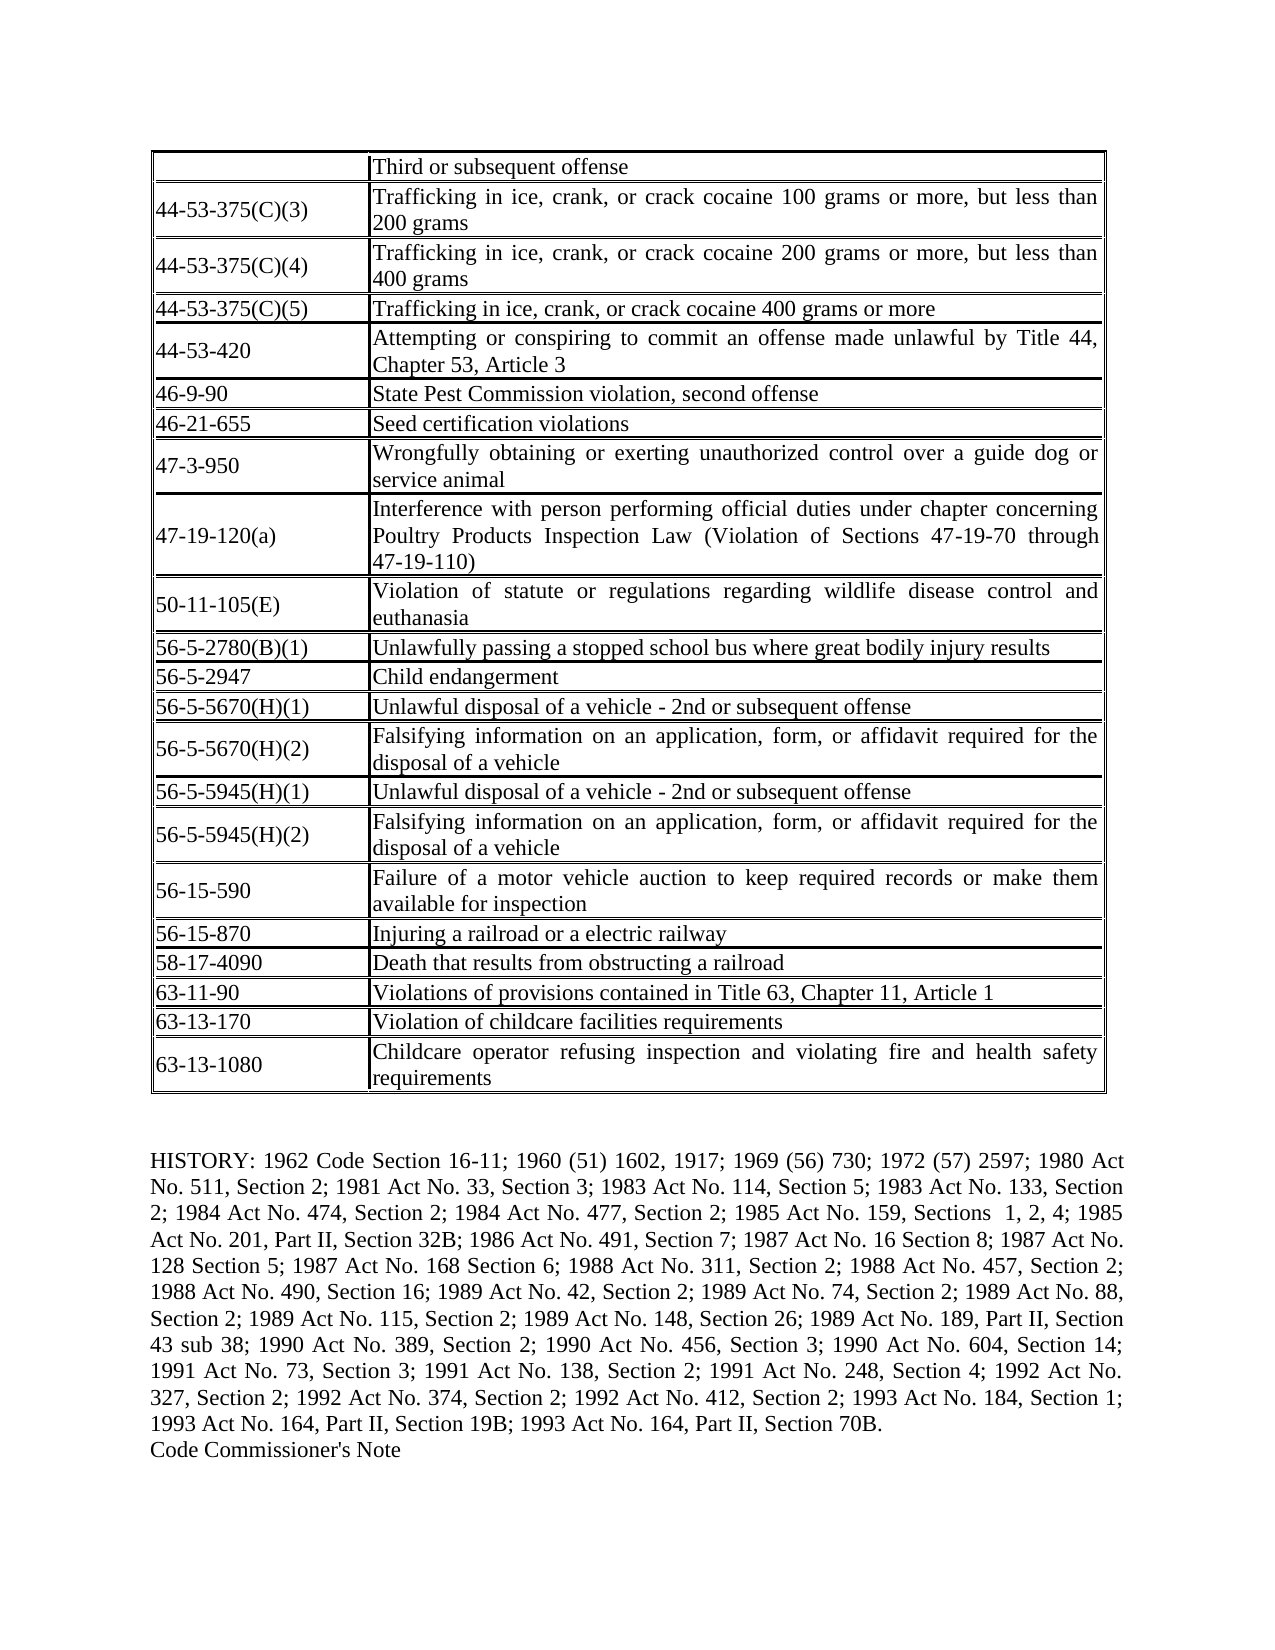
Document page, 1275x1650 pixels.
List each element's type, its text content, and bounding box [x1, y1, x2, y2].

table_cell 56-15-870 [154, 916, 368, 946]
table_cell 63-13-1080 [152, 1035, 369, 1091]
table_cell Trafficking in ice, crank, or crack cocaine 200 grams or more, but less than 400 grams [369, 236, 1105, 291]
table_cell Injuring a railroad or a electric railway [371, 916, 1104, 946]
table_cell State Pest Commission violation, second offense [371, 377, 1104, 407]
text HISTORY: 1962 Code Section 16-11; 1960 (51) 1602, 1917; 1969 (56) 730; 1972 (57) 2597; 1980 Act No. 511, Section 2; 1981 Act No. 33, Section 3; 1983 Act No. 114, Section 5; 1983 Act No. 133, Section 2; 1984 Act No. 474, Section 2; 1984 Act No. 477, Section 2; 1985 Act No. 159, Sections 1, 2, 4; 1985 Act No. 201, Part II, Section 32B; 1986 Act No. 491, Section 7; 1987 Act No. 16 Section 8; 1987 Act No. 128 Section 5; 1987 Act No. 168 Section 6; 1988 Act No. 311, Section 2; 1988 Act No. 457, Section 2; 1988 Act No. 490, Section 16; 1989 Act No. 42, Section 2; 1989 Act No. 74, Section 2; 1989 Act No. 88, Section 2; 1989 Act No. 115, Section 2; 1989 Act No. 148, Section 26; 1989 Act No. 189, Part II, Section 43 sub 38; 1990 Act No. 389, Section 2; 1990 Act No. 456, Section 3; 1990 Act No. 604, Section 14; 1991 Act No. 73, Section 3; 1991 Act No. 138, Section 2; 1991 Act No. 248, Section 4; 1992 Act No. 327, Section 2; 1992 Act No. 374, Section 2; 1992 Act No. 412, Section 2; 1993 Act No. 184, Section 1; 1993 Act No. 164, Part II, Section 19B; 1993 Act No. 164, Part II, Section 70B. [150, 1147, 1125, 1437]
table_cell 47-19-120(a) [154, 492, 368, 574]
table_cell 56-5-2780(B)(1) [154, 630, 368, 660]
table_cell Trafficking in ice, crank, or crack cocaine 100 grams or more, but less than 200 grams [371, 180, 1104, 236]
table_cell 56-5-5670(H)(1) [154, 690, 368, 719]
table_cell 56-5-2947 [154, 660, 368, 689]
table_cell Interference with person performing official duties under chapter concerning Poultry Products Inspection Law (Violation of Sections 47-19-70 through 47-19-110) [371, 492, 1104, 574]
table_cell Violation of statute or regulations regarding wildlife disease control and euthanasia [371, 574, 1104, 630]
table_cell Unlawfully passing a stopped school bus where great bodily injury results [371, 630, 1104, 660]
table_cell Attempting or conspiring to commit an offense made unlawful by Title 44, Chapter 53, Article 3 [371, 321, 1104, 377]
table_cell Unlawful disposal of a vehicle - 2nd or subsequent offense [371, 775, 1104, 804]
table_cell 50-11-105(E) [154, 574, 368, 630]
table_cell Unlawful disposal of a vehicle - 2nd or subsequent offense [371, 690, 1104, 719]
table_cell 58-17-4090 [154, 946, 368, 976]
table_cell 56-5-5945(H)(2) [154, 805, 368, 861]
table_cell Death that results from obstructing a railroad [371, 946, 1104, 976]
table_cell 63-13-170 [154, 1005, 368, 1035]
table_cell Child endangerment [371, 660, 1104, 689]
text Code Commissioner's Note [150, 1437, 1125, 1463]
table_cell Falsifying information on an application, form, or affidavit required for the disposal of a vehicle [371, 719, 1104, 775]
table_cell 56-15-590 [152, 861, 369, 916]
table_cell Falsifying information on an application, form, or affidavit required for the disposal of a vehicle [371, 805, 1104, 861]
table_cell Childcare operator refusing inspection and violating fire and health safety requirements [369, 1035, 1105, 1091]
table_cell 44-53-375(C)(3) [154, 180, 368, 236]
table_cell 44-53-420 [154, 321, 368, 377]
table_cell Third or subsequent offense [369, 153, 1104, 179]
table_cell 46-9-90 [154, 377, 368, 407]
table_cell 47-3-950 [154, 436, 368, 492]
table_cell 44-53-375(C)(5) [154, 291, 368, 321]
table_cell 44-53-375(C)(4) [152, 236, 369, 291]
table_cell 56-5-5945(H)(1) [154, 775, 368, 804]
table_cell Wrongfully obtaining or exerting unauthorized control over a guide dog or service animal [371, 436, 1104, 492]
table_cell [154, 152, 369, 179]
table_cell Trafficking in ice, crank, or crack cocaine 400 grams or more [371, 291, 1104, 321]
table_cell 63-11-90 [152, 976, 369, 1005]
table_cell Violation of childcare facilities requirements [371, 1005, 1104, 1035]
table_cell 56-5-5670(H)(2) [154, 719, 368, 775]
table_cell Seed certification violations [369, 407, 1105, 436]
table_cell 46-21-655 [152, 407, 369, 436]
table_cell Violations of provisions contained in Title 63, Chapter 11, Article 1 [369, 976, 1105, 1005]
table_cell Failure of a motor vehicle auction to keep required records or make them available for inspection [369, 861, 1105, 916]
